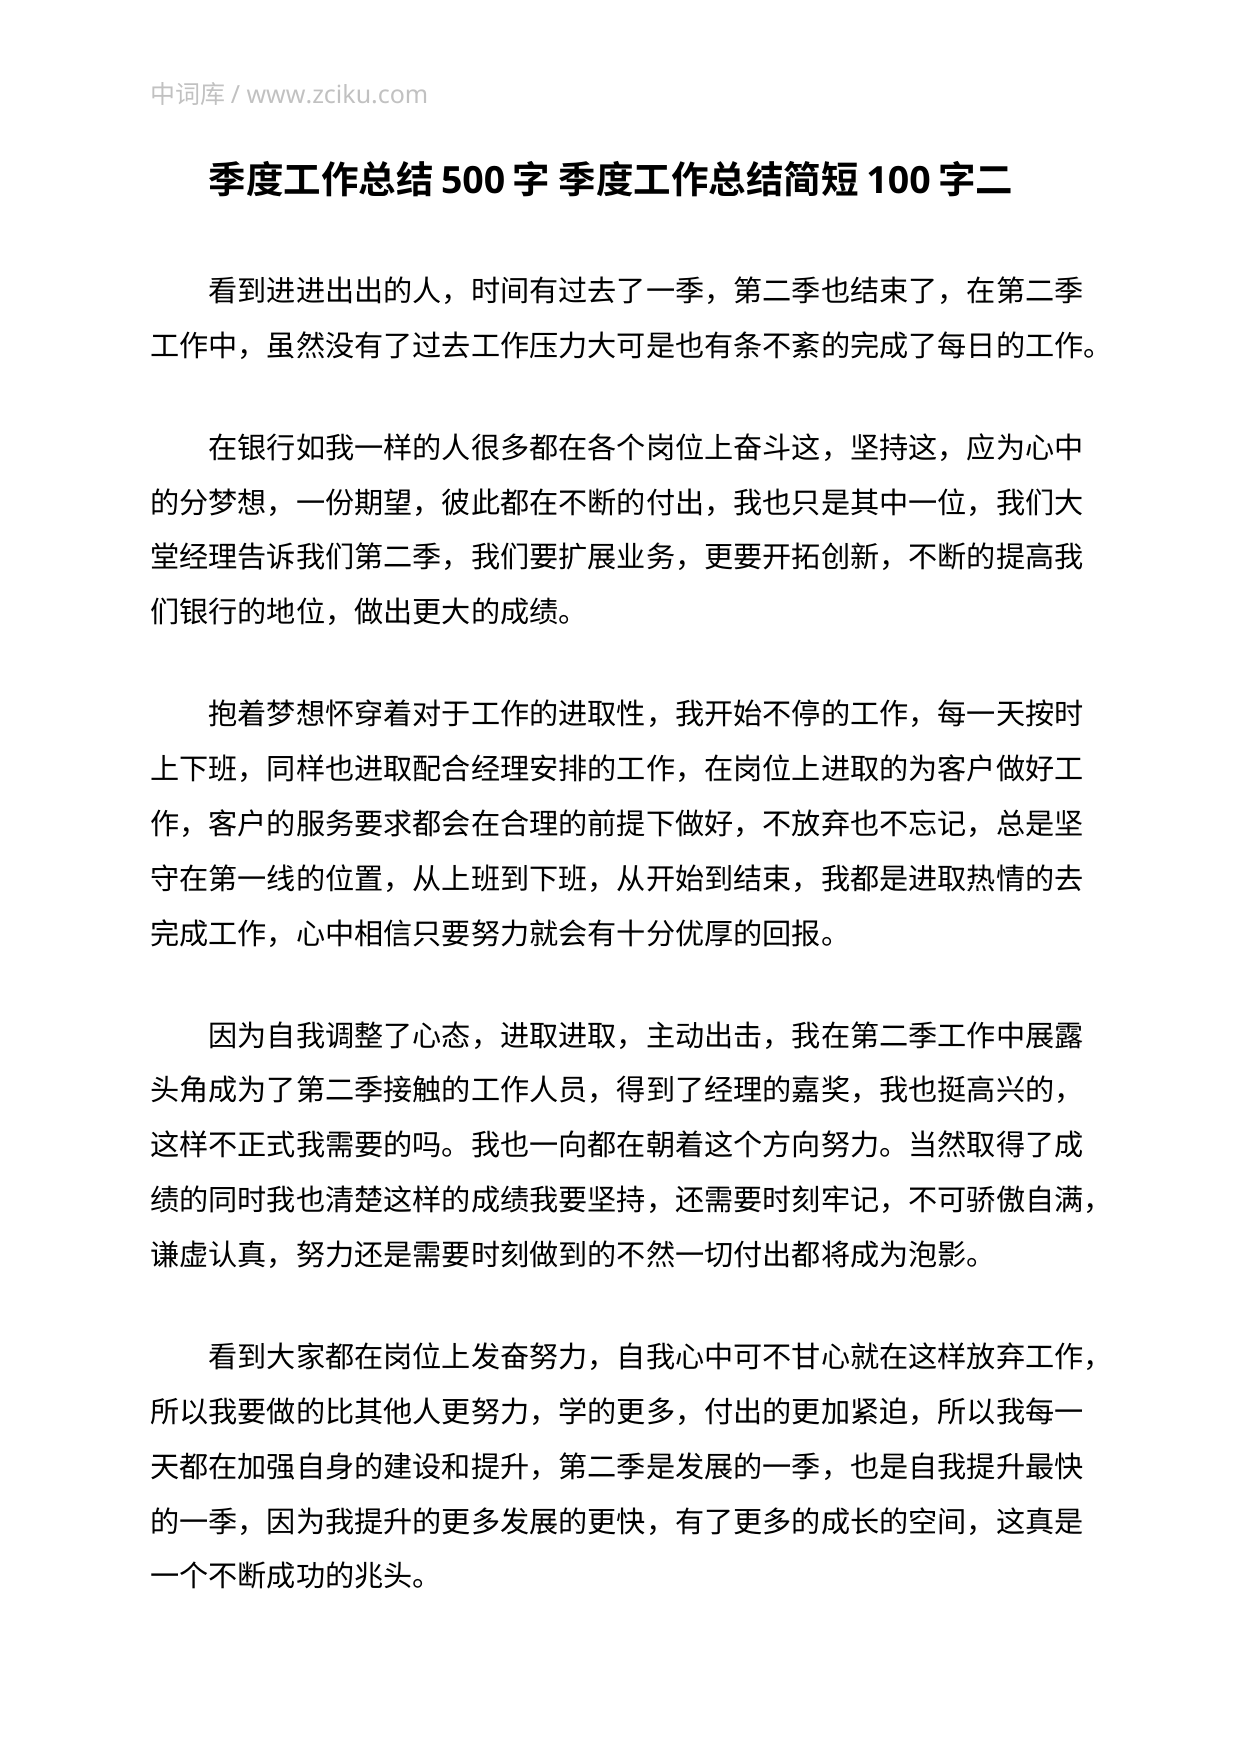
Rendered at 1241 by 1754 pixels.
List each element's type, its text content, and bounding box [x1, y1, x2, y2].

text 抱着梦想怀穿着对于工作的进取性，我开始不停的工作，每一天按时上下班，同样也进取配合经理安排的工作，在岗位上进取的为客户做好工作，客户的服务要求都会在合理的前提下做好，不放弃也不忘记，总是坚守在第一线的位置，从上班到下班，从开始到结束，我都是进取热情的去完成工作，心中相信只要努力就会有十分优厚的回报。 [150, 691, 1090, 953]
text 在银行如我一样的人很多都在各个岗位上奋斗这，坚持这，应为心中的分梦想，一份期望，彼此都在不断的付出，我也只是其中一位，我们大堂经理告诉我们第二季，我们要扩展业务，更要开拓创新，不断的提高我们银行的地位，做出更大的成绩。 [150, 424, 1090, 631]
text 看到进进出出的人，时间有过去了一季，第二季也结束了，在第二季工作中，虽然没有了过去工作压力大可是也有条不紊的完成了每日的工作。 [150, 268, 1090, 365]
text 看到大家都在岗位上发奋努力，自我心中可不甘心就在这样放弃工作，所以我要做的比其他人更努力，学的更多，付出的更加紧迫，所以我每一天都在加强自身的建设和提升，第二季是发展的一季，也是自我提升最快的一季，因为我提升的更多发展的更快，有了更多的成长的空间，这真是一个不断成功的兆头。 [150, 1333, 1090, 1595]
text 因为自我调整了心态，进取进取，主动出击，我在第二季工作中展露头角成为了第二季接触的工作人员，得到了经理的嘉奖，我也挺高兴的，这样不正式我需要的吗。我也一向都在朝着这个方向努力。当然取得了成绩的同时我也清楚这样的成绩我要坚持，还需要时刻牢记，不可骄傲自满，谦虚认真，努力还是需要时刻做到的不然一切付出都将成为泡影。 [150, 1012, 1090, 1274]
text 季度工作总结500字 季度工作总结简短100字二 [150, 150, 1090, 204]
